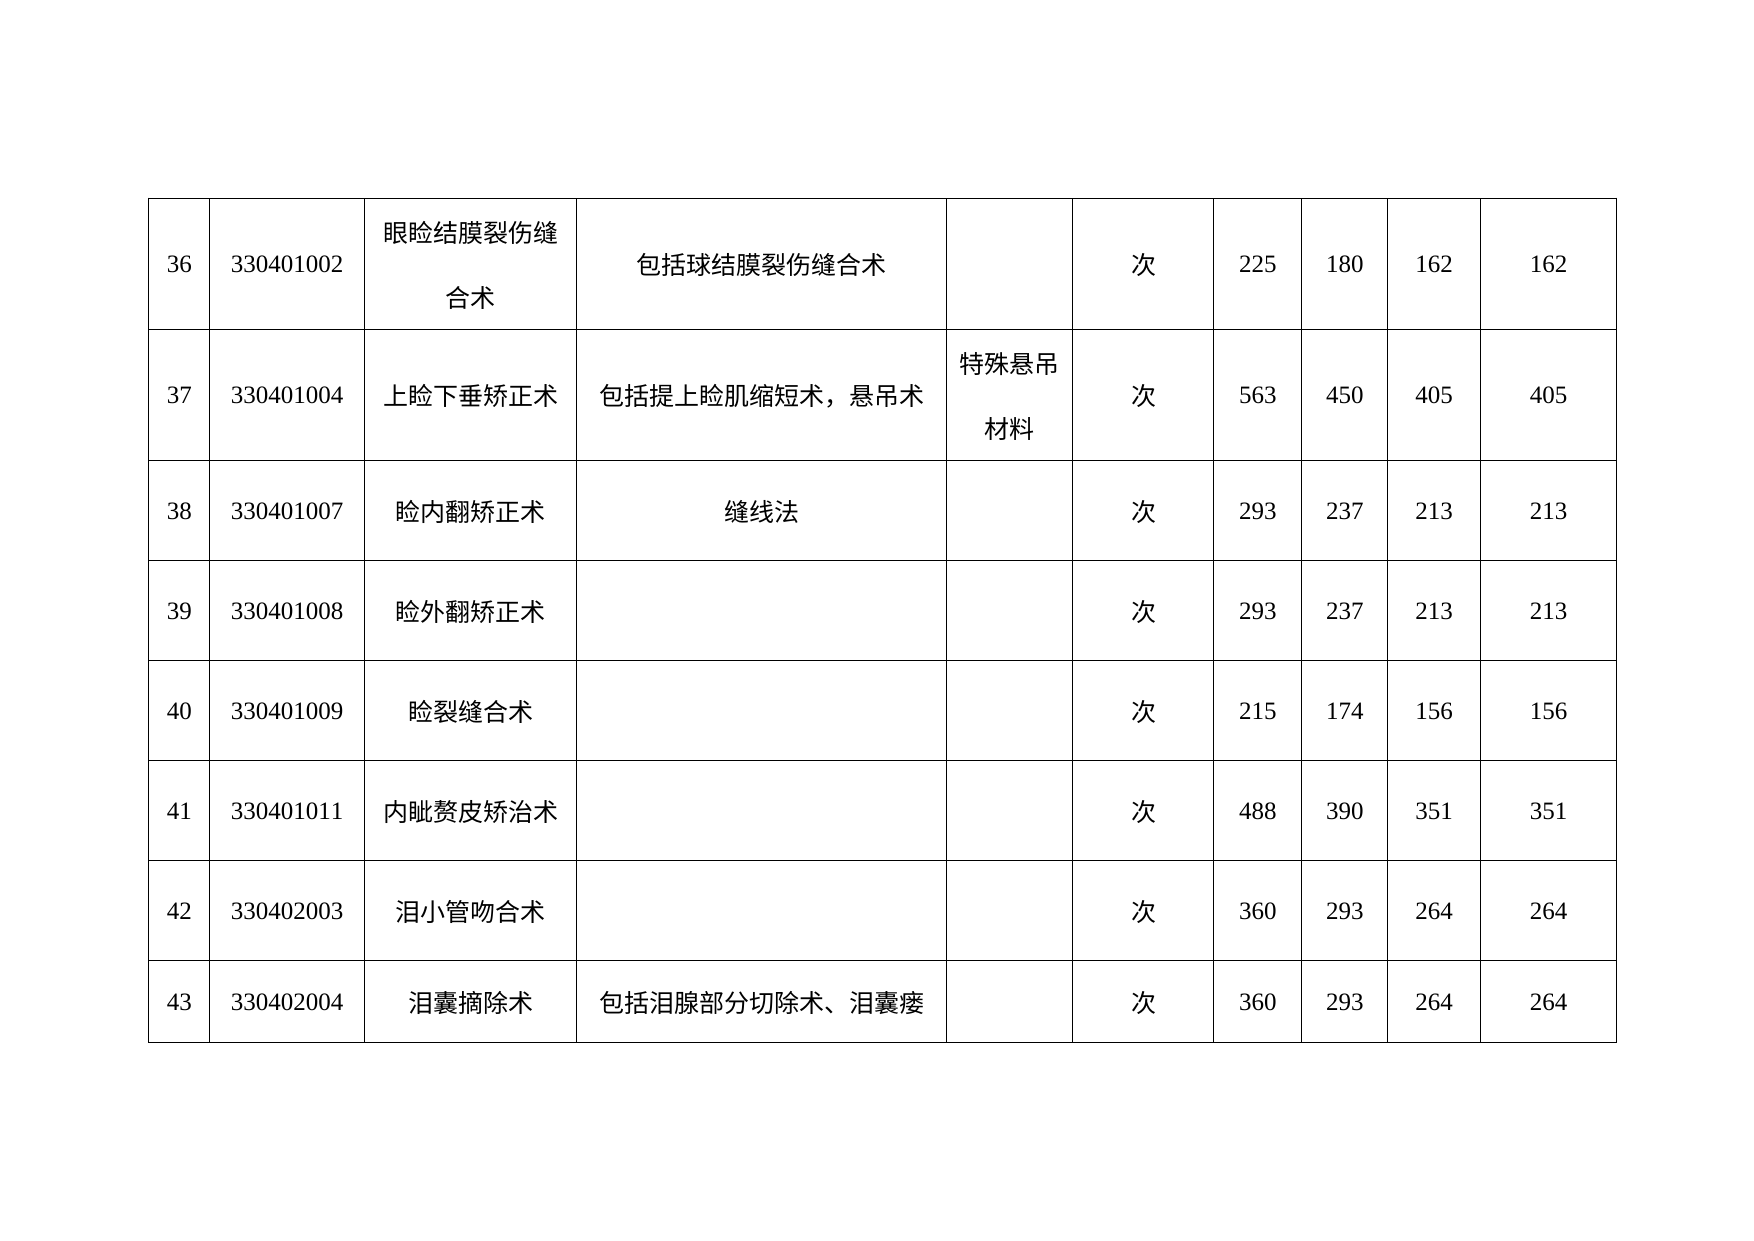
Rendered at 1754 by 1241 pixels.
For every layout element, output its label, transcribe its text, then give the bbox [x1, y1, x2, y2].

table_cell 特殊悬吊材料 [947, 330, 1072, 460]
table_cell 次 [1073, 199, 1213, 329]
table_cell 264 [1388, 961, 1480, 1042]
table_cell 563 [1214, 330, 1301, 460]
table_cell 488 [1214, 761, 1301, 860]
table_cell 293 [1214, 461, 1301, 560]
table_cell 睑外翻矫正术 [365, 561, 576, 660]
table_cell 泪小管吻合术 [365, 861, 576, 960]
table_cell 237 [1302, 461, 1387, 560]
table_cell 213 [1481, 461, 1616, 560]
table_cell 237 [1302, 561, 1387, 660]
table_cell 内眦赘皮矫治术 [365, 761, 576, 860]
table_cell [577, 761, 946, 860]
table_cell 包括泪腺部分切除术、泪囊瘘管摘除术 [577, 961, 946, 1042]
table_cell 330401004 [210, 330, 364, 460]
table_cell 次 [1073, 461, 1213, 560]
table_cell [947, 961, 1072, 1042]
table_cell [947, 661, 1072, 760]
table_cell 上睑下垂矫正术 [365, 330, 576, 460]
table_cell 213 [1388, 461, 1480, 560]
table_cell [947, 861, 1072, 960]
table_cell [947, 761, 1072, 860]
table_cell 390 [1302, 761, 1387, 860]
table_cell 37 [149, 330, 209, 460]
table_cell 睑裂缝合术 [365, 661, 576, 760]
table_cell 38 [149, 461, 209, 560]
table_cell 330401007 [210, 461, 364, 560]
table_cell 293 [1302, 961, 1387, 1042]
table_cell 次 [1073, 961, 1213, 1042]
table_cell 330402004 [210, 961, 364, 1042]
table_cell 293 [1302, 861, 1387, 960]
table_cell 330401011 [210, 761, 364, 860]
table_cell 43 [149, 961, 209, 1042]
table_cell 次 [1073, 761, 1213, 860]
table_cell 450 [1302, 330, 1387, 460]
table_cell 次 [1073, 561, 1213, 660]
table_cell 213 [1481, 561, 1616, 660]
table_cell 39 [149, 561, 209, 660]
table_cell 405 [1388, 330, 1480, 460]
table_cell 次 [1073, 661, 1213, 760]
table_cell 36 [149, 199, 209, 329]
table_cell 156 [1481, 661, 1616, 760]
table_cell [947, 199, 1072, 329]
table_cell 180 [1302, 199, 1387, 329]
table_cell 次 [1073, 330, 1213, 460]
table_cell 213 [1388, 561, 1480, 660]
table_cell [577, 861, 946, 960]
table_cell 264 [1481, 861, 1616, 960]
table_cell 泪囊摘除术 [365, 961, 576, 1042]
table_cell 225 [1214, 199, 1301, 329]
table_cell 293 [1214, 561, 1301, 660]
table_cell 40 [149, 661, 209, 760]
table_cell 缝线法 [577, 461, 946, 560]
table_cell 162 [1388, 199, 1480, 329]
table_cell 156 [1388, 661, 1480, 760]
table_cell [947, 561, 1072, 660]
table_cell 351 [1481, 761, 1616, 860]
table_cell 215 [1214, 661, 1301, 760]
table_cell [577, 661, 946, 760]
table_cell 包括球结膜裂伤缝合术 [577, 199, 946, 329]
table_cell 330401009 [210, 661, 364, 760]
table_cell 351 [1388, 761, 1480, 860]
table_cell 眼睑结膜裂伤缝合术 [365, 199, 576, 329]
table_cell [577, 561, 946, 660]
table_cell 次 [1073, 861, 1213, 960]
table_cell 330401008 [210, 561, 364, 660]
table_cell 42 [149, 861, 209, 960]
table_cell [947, 461, 1072, 560]
table_cell 174 [1302, 661, 1387, 760]
table_cell 264 [1388, 861, 1480, 960]
table_cell 睑内翻矫正术 [365, 461, 576, 560]
table_cell 360 [1214, 861, 1301, 960]
table_cell 330402003 [210, 861, 364, 960]
table_cell 360 [1214, 961, 1301, 1042]
table_cell 包括提上睑肌缩短术，悬吊术 [577, 330, 946, 460]
table_cell 264 [1481, 961, 1616, 1042]
table_cell 330401002 [210, 199, 364, 329]
table_cell 405 [1481, 330, 1616, 460]
table_cell 162 [1481, 199, 1616, 329]
table_cell 41 [149, 761, 209, 860]
